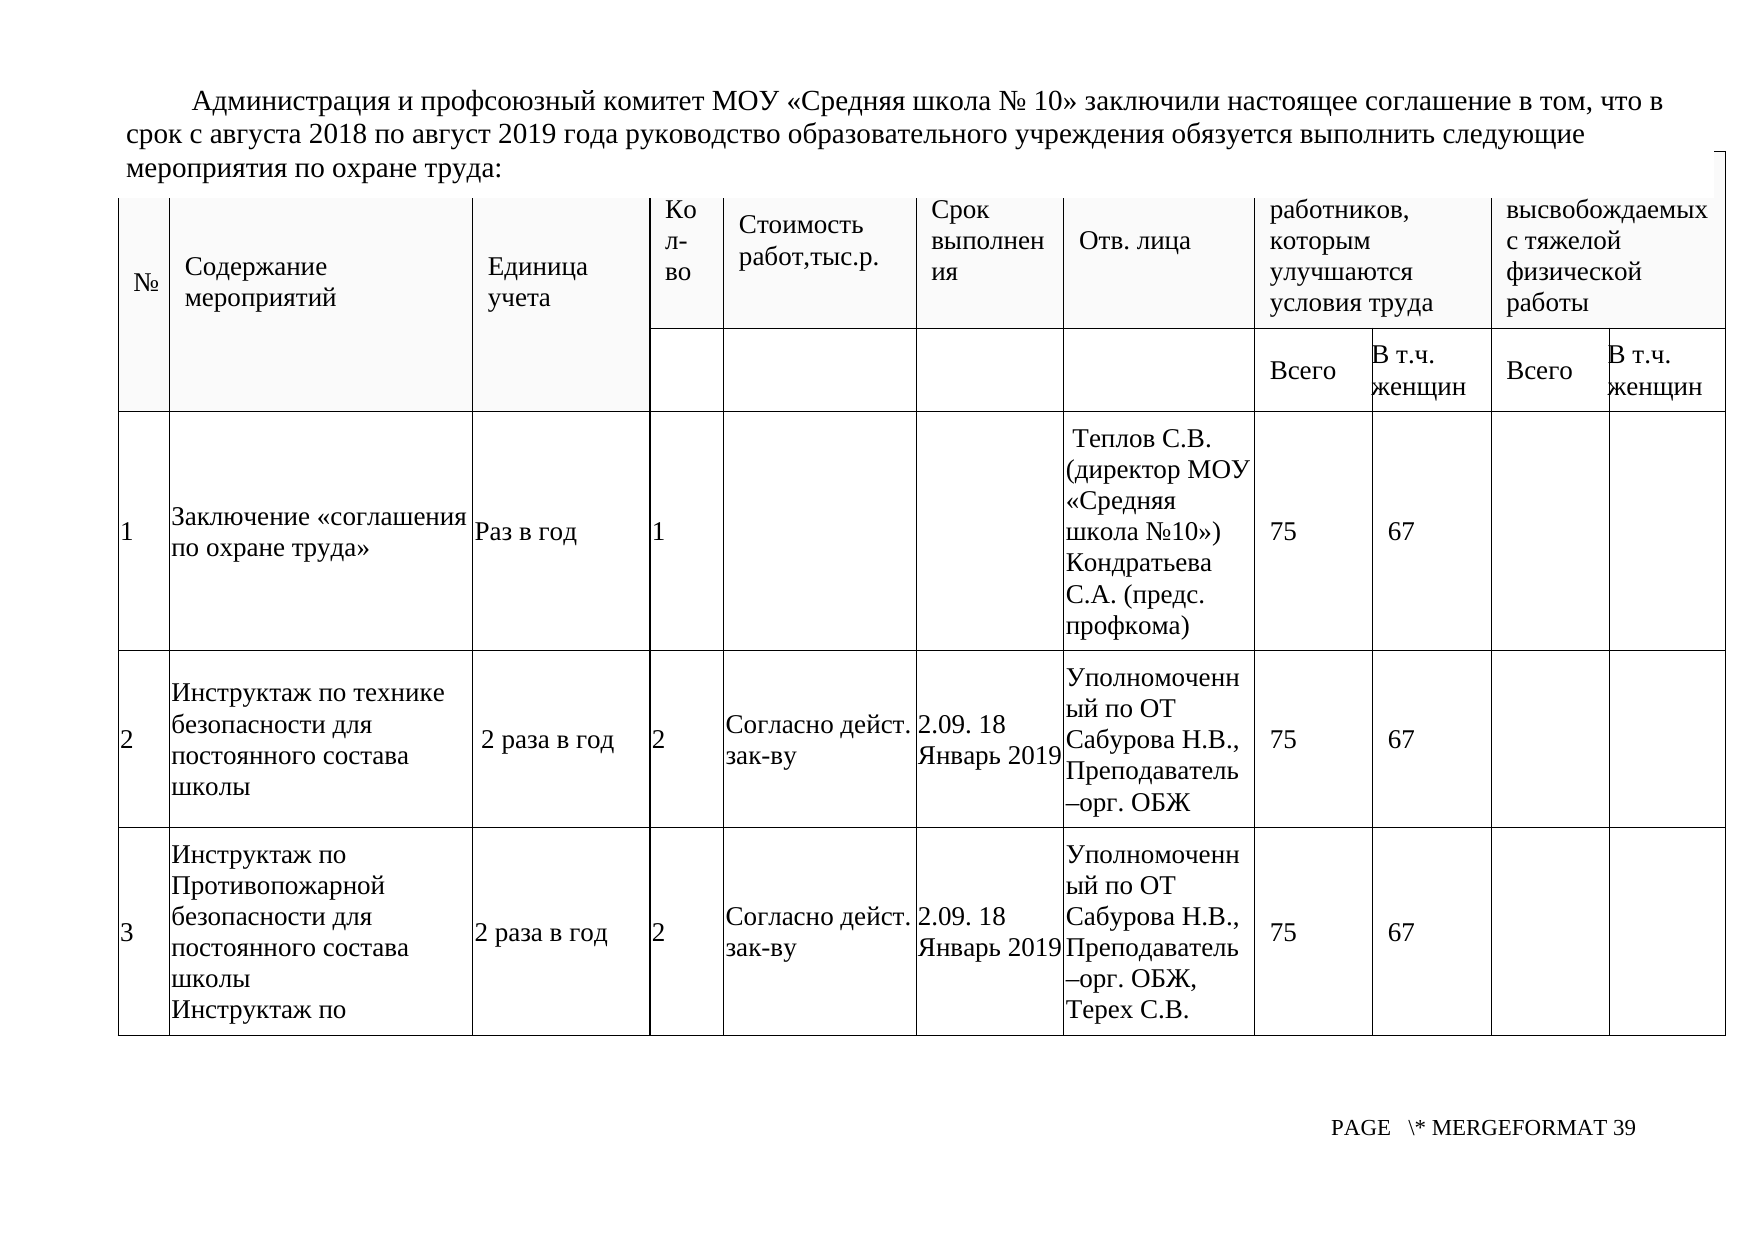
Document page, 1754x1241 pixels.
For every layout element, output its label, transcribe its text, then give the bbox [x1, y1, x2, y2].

table_cell [1610, 412, 1725, 650]
table_cell 67 [1373, 412, 1491, 650]
table_cell Инструктаж по технике безопасности для постоянного состава школы [170, 651, 472, 827]
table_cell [917, 828, 1063, 1035]
table_cell 2 [651, 828, 723, 1035]
table_header Срок выполнения [917, 198, 1063, 328]
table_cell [170, 828, 472, 1035]
table_header Кол-во [651, 198, 723, 328]
table_cell 2 раза в год [473, 651, 649, 827]
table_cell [724, 828, 916, 1035]
table_cell [651, 329, 723, 411]
table_header № [119, 198, 169, 411]
table_cell [1492, 412, 1609, 650]
table_cell 75 [1255, 412, 1372, 650]
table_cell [1064, 828, 1254, 1035]
table_cell 2 [119, 651, 169, 827]
table_header Содержание мероприятий [170, 198, 472, 411]
table_header Число высвобождаемых с тяжелой физической работы [1492, 152, 1725, 328]
table_header Отв. лица [1064, 198, 1254, 328]
table_cell [724, 412, 916, 650]
table_cell [1610, 828, 1725, 1035]
table_cell 67 [1373, 651, 1491, 827]
table_cell Согласно дейст. зак-ву [724, 651, 916, 827]
table_cell Всего [1492, 329, 1609, 411]
table_header Единица учета [473, 198, 649, 411]
table_cell Уполномоченный по ОТ Сабурова Н.В., Преподаватель –орг. ОБЖ [1064, 651, 1254, 827]
table_cell [917, 412, 1063, 650]
table_cell В т.ч. женщин [1610, 329, 1725, 411]
table_cell [1610, 651, 1725, 827]
table_cell Раз в год [473, 412, 649, 650]
table_cell 2 раза в год [473, 828, 649, 1035]
table_cell 2.09. 18 Январь 2019 [917, 651, 1063, 827]
table_header Кол-во работников, которым улучшаются условия труда [1255, 198, 1491, 328]
table_cell 75 [1255, 651, 1372, 827]
table_cell [1492, 828, 1609, 1035]
table_cell 75 [1255, 828, 1372, 1035]
table_cell [1492, 651, 1609, 827]
table_cell [1064, 329, 1254, 411]
table_cell 2 [651, 651, 723, 827]
table_cell 3 [119, 828, 169, 1035]
table_cell Теплов С.В.(директор МОУ «Средняя школа №10») Кондратьева С.А. (предс. профкома) [1064, 412, 1254, 650]
table_cell В т.ч. женщин [1373, 329, 1491, 411]
table_cell Заключение «соглашения по охране труда» [170, 412, 472, 650]
table_cell 67 [1373, 828, 1491, 1035]
table_cell 1 [119, 412, 169, 650]
table_cell [724, 329, 916, 411]
table_cell [917, 329, 1063, 411]
table_cell 1 [651, 412, 723, 650]
table_header Стоимость работ,тыс.р. [724, 198, 916, 328]
table_cell Всего [1255, 329, 1372, 411]
